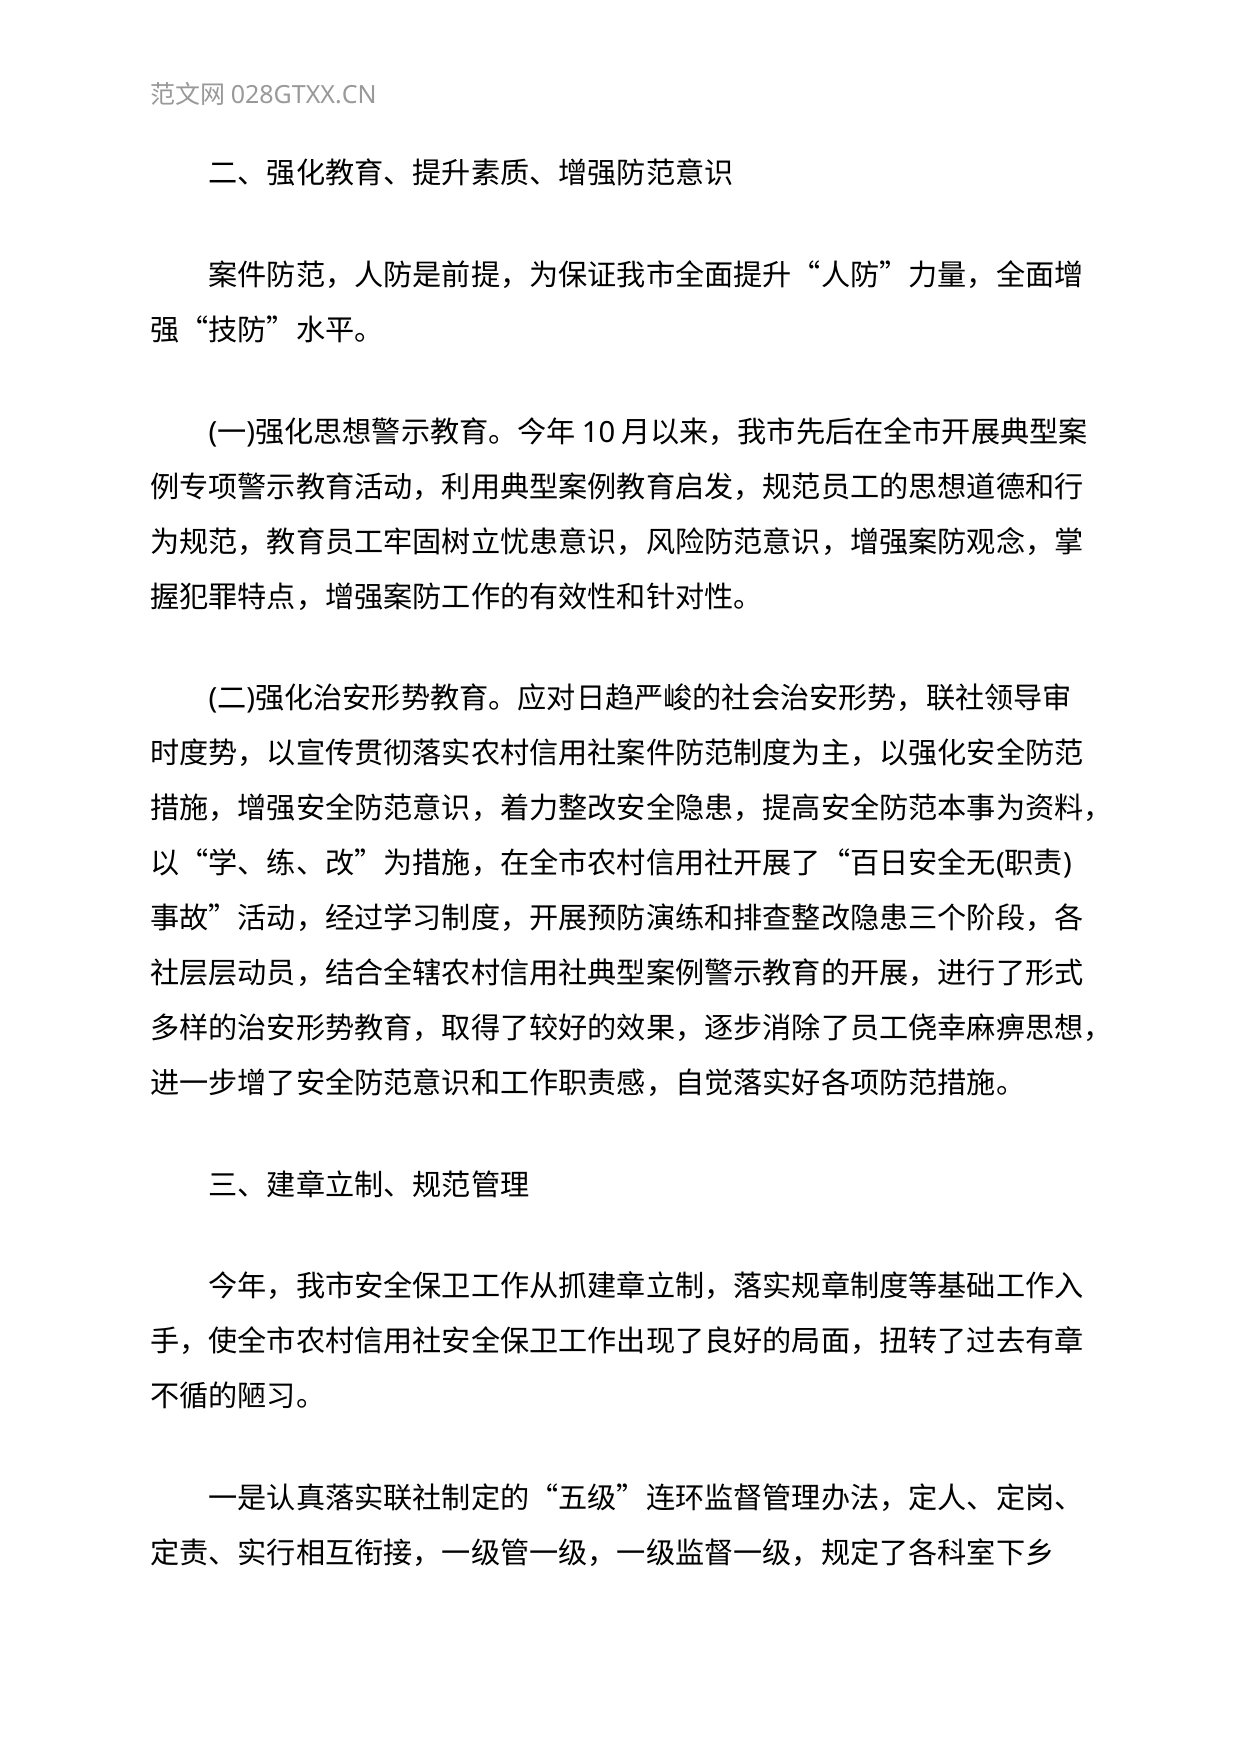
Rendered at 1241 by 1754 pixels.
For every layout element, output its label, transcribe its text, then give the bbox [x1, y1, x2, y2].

text 二、强化教育、提升素质、增强防范意识 [150, 150, 1090, 192]
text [150, 1474, 1090, 1572]
text 今年，我市安全保卫工作从抓建章立制，落实规章制度等基础工作入手，使全市农村信用社安全保卫工作出现了良好的局面，扭转了过去有章不循的陋习。 [150, 1263, 1090, 1415]
text (二)强化治安形势教育。应对日趋严峻的社会治安形势，联社领导审时度势，以宣传贯彻落实农村信用社案件防范制度为主，以强化安全防范措施，增强安全防范意识，着力整改安全隐患，提高安全防范本事为资料，以“学、练、改”为措施，在全市农村信用社开展了“百日安全无(职责)事故”活动，经过学习制度，开展预防演练和排查整改隐患三个阶段，各社层层动员，结合全辖农村信用社典型案例警示教育的开展，进行了形式多样的治安形势教育，取得了较好的效果，逐步消除了员工侥幸麻痹思想，进一步增了安全防范意识和工作职责感，自觉落实好各项防范措施。 [150, 675, 1090, 1102]
text 案件防范，人防是前提，为保证我市全面提升“人防”力量，全面增强“技防”水平。 [150, 252, 1090, 349]
text (一)强化思想警示教育。今年10月以来，我市先后在全市开展典型案例专项警示教育活动，利用典型案例教育启发，规范员工的思想道德和行为规范，教育员工牢固树立忧患意识，风险防范意识，增强案防观念，掌握犯罪特点，增强案防工作的有效性和针对性。 [150, 408, 1090, 616]
text 三、建章立制、规范管理 [150, 1161, 1090, 1203]
